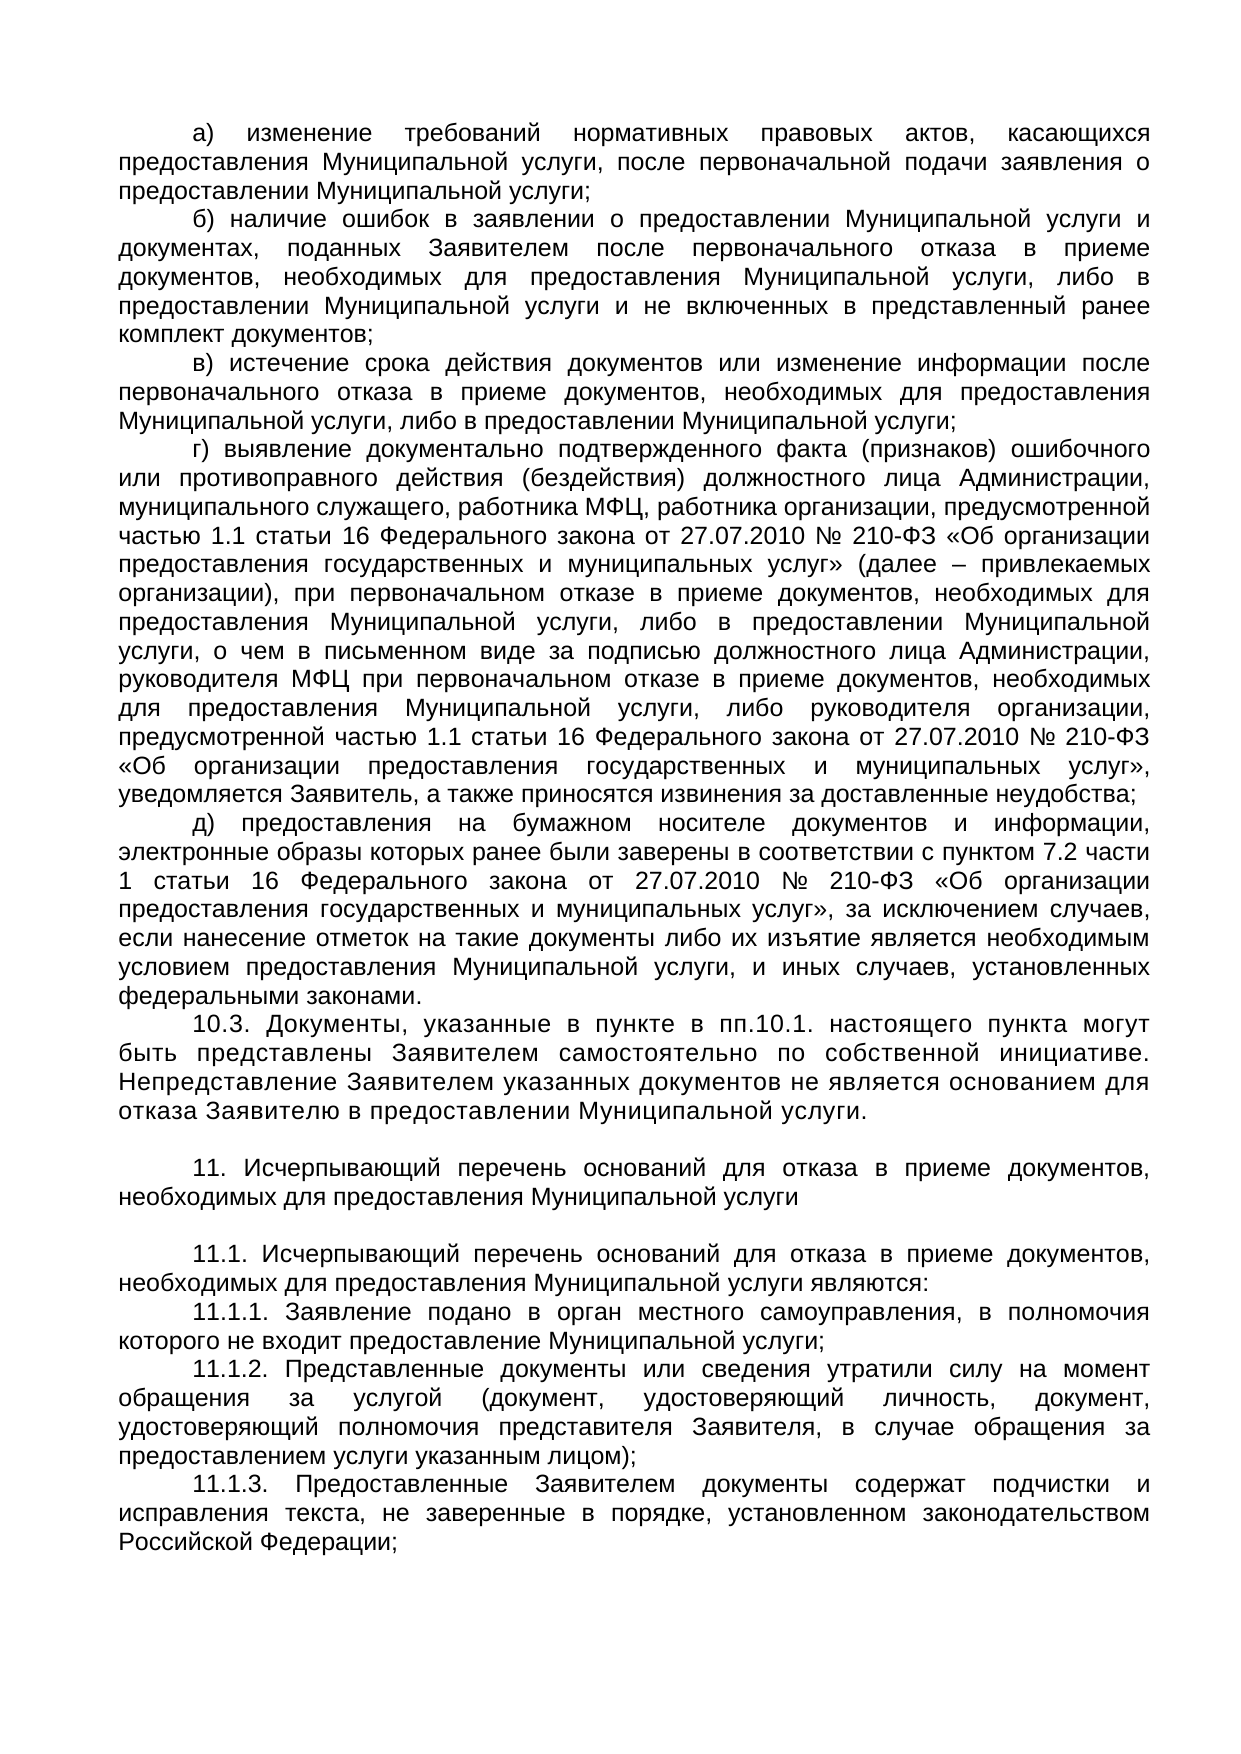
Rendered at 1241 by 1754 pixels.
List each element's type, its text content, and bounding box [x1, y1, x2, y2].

list г) выявление документально подтвержденного факта (признаков) ошибочного или противоправного действия (бездействия) должностного лица Администрации, муниципального служащего, работника МФЦ, работника организации, предусмотренной частью 1.1 статьи 16 Федерального закона от 27.07.2010 № 210-ФЗ «Об организации предоставления государственных и муниципальных услуг» (далее – привлекаемых организации), при первоначальном отказе в приеме документов, необходимых для предоставления Муниципальной услуги, либо в предоставлении Муниципальной услуги, о чем в письменном виде за подписью должностного лица Администрации, руководителя МФЦ при первоначальном отказе в приеме документов, необходимых для предоставления Муниципальной услуги, либо руководителя организации, предусмотренной частью 1.1 статьи 16 Федерального закона от 27.07.2010 № 210-ФЗ «Об организации предоставления государственных и муниципальных услуг», уведомляется Заявитель, а также приносятся извинения за доставленные неудобства; [118, 434, 1152, 808]
list д) предоставления на бумажном носителе документов и информации, электронные образы которых ранее были заверены в соответствии с пунктом 7.2 части 1 статьи 16 Федерального закона от 27.07.2010 № 210-ФЗ «Об организации предоставления государственных и муниципальных услуг», за исключением случаев, если нанесение отметок на такие документы либо их изъятие является необходимым условием предоставления Муниципальной услуги, и иных случаев, установленных федеральными законами. [118, 808, 1152, 1009]
text 10.3. Документы, указанные в пункте в пп.10.1. настоящего пункта могут быть представлены Заявителем самостоятельно по собственной инициативе. Непредставление Заявителем указанных документов не является основанием для отказа Заявителю в предоставлении Муниципальной услуги. [118, 1009, 1152, 1124]
list а) изменение требований нормативных правовых актов, касающихся предоставления Муниципальной услуги, после первоначальной подачи заявления о предоставлении Муниципальной услуги; [118, 118, 1152, 204]
list в) истечение срока действия документов или изменение информации после первоначального отказа в приеме документов, необходимых для предоставления Муниципальной услуги, либо в предоставлении Муниципальной услуги; [118, 348, 1152, 434]
text 11.1.1. Заявление подано в орган местного самоуправления, в полномочия которого не входит предоставление Муниципальной услуги; [118, 1297, 1152, 1354]
text 11.1.2. Представленные документы или сведения утратили силу на момент обращения за услугой (документ, удостоверяющий личность, документ, удостоверяющий полномочия представителя Заявителя, в случае обращения за предоставлением услуги указанным лицом); [118, 1354, 1152, 1469]
text 11.1.3. Предоставленные Заявителем документы содержат подчистки и исправления текста, не заверенные в порядке, установленном законодательством Российской Федерации; [118, 1469, 1152, 1556]
text 11. Исчерпывающий перечень оснований для отказа в приеме документов, необходимых для предоставления Муниципальной услуги [118, 1153, 1152, 1211]
list б) наличие ошибок в заявлении о предоставлении Муниципальной услуги и документах, поданных Заявителем после первоначального отказа в приеме документов, необходимых для предоставления Муниципальной услуги, либо в предоставлении Муниципальной услуги и не включенных в представленный ранее комплект документов; [118, 204, 1152, 348]
text 11.1. Исчерпывающий перечень оснований для отказа в приеме документов, необходимых для предоставления Муниципальной услуги являются: [118, 1239, 1152, 1297]
